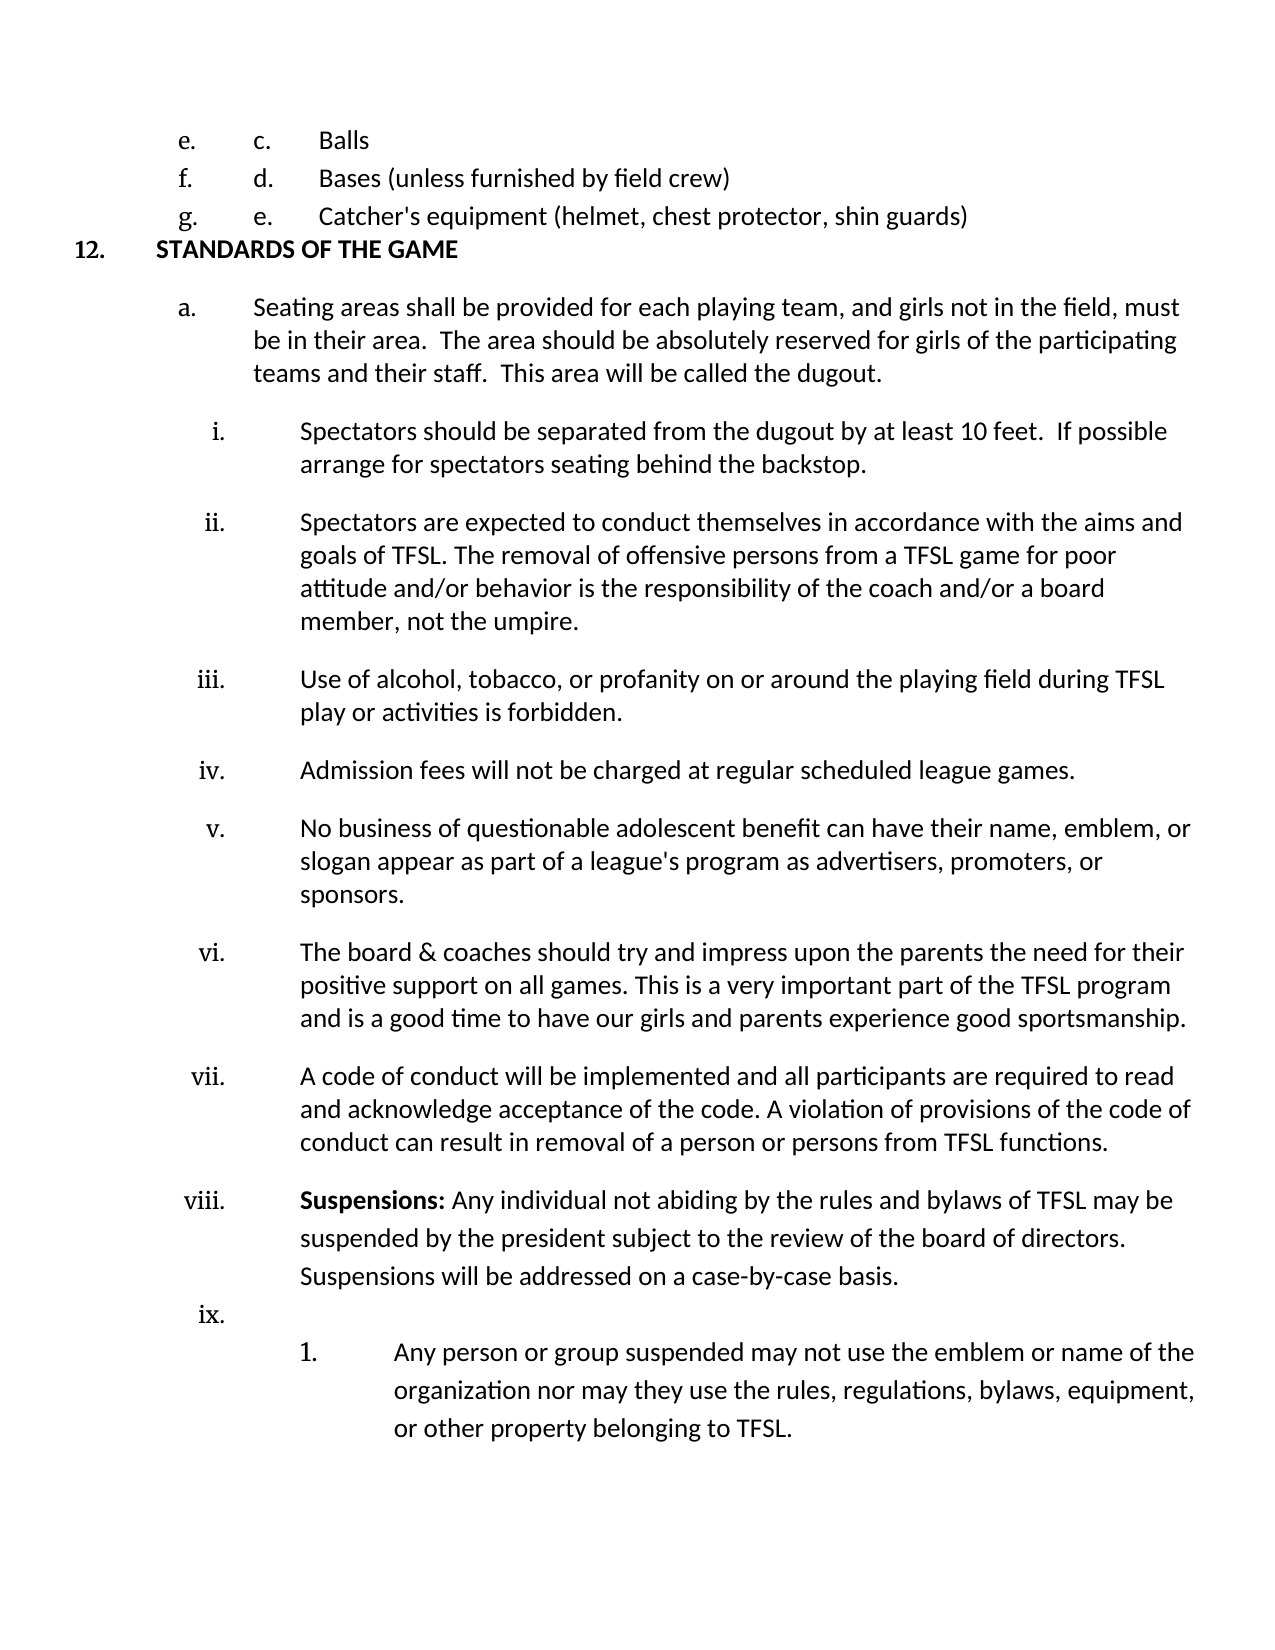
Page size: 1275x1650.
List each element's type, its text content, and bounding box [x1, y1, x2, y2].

list Spectators should be separated from the dugout by at least 10 feet. If possible arrange for spectators seating behind the backstop. [225, 414, 1200, 480]
list d. Bases (unless furnished by field crew) [178, 161, 1200, 194]
list Suspensions: Any individual not abiding by the rules and bylaws of TFSL may be suspended by the president subject to the review of the board of directors. Suspensions will be addressed on a case-by-case basis. [225, 1183, 1200, 1292]
list e. Catcher's equipment (helmet, chest protector, shin guards) [178, 199, 1200, 232]
list Use of alcohol, tobacco, or profanity on or around the playing field during TFSL play or activities is forbidden. [225, 662, 1200, 728]
list The board & coaches should try and impress upon the parents the need for their positive support on all games. This is a very important part of the TFSL program and is a good time to have our girls and parents experience good sportsmanship. [225, 935, 1200, 1034]
list A code of conduct will be implemented and all participants are required to read and acknowledge acceptance of the code. A violation of provisions of the code of conduct can result in removal of a person or persons from TFSL functions. [225, 1059, 1200, 1158]
list Spectators are expected to conduct themselves in accordance with the aims and goals of TFSL. The removal of offensive persons from a TFSL game for poor attitude and/or behavior is the responsibility of the coach and/or a board member, not the umpire. [225, 505, 1200, 637]
list Any person or group suspended may not use the emblem or name of the organization nor may they use the rules, regulations, bylaws, equipment, or other property belonging to TFSL. [300, 1335, 1200, 1444]
list Admission fees will not be charged at regular scheduled league games. [225, 753, 1200, 786]
list No business of questionable adolescent benefit can have their name, emblem, or slogan appear as part of a league's program as advertisers, promoters, or sponsors. [225, 811, 1200, 910]
list STANDARDS OF THE GAME [75, 232, 1200, 265]
list Seating areas shall be provided for each playing team, and girls not in the field, must be in their area. The area should be absolutely reserved for girls of the participating teams and their staff. This area will be called the dugout. [178, 290, 1200, 389]
list c. Balls [178, 123, 1200, 156]
